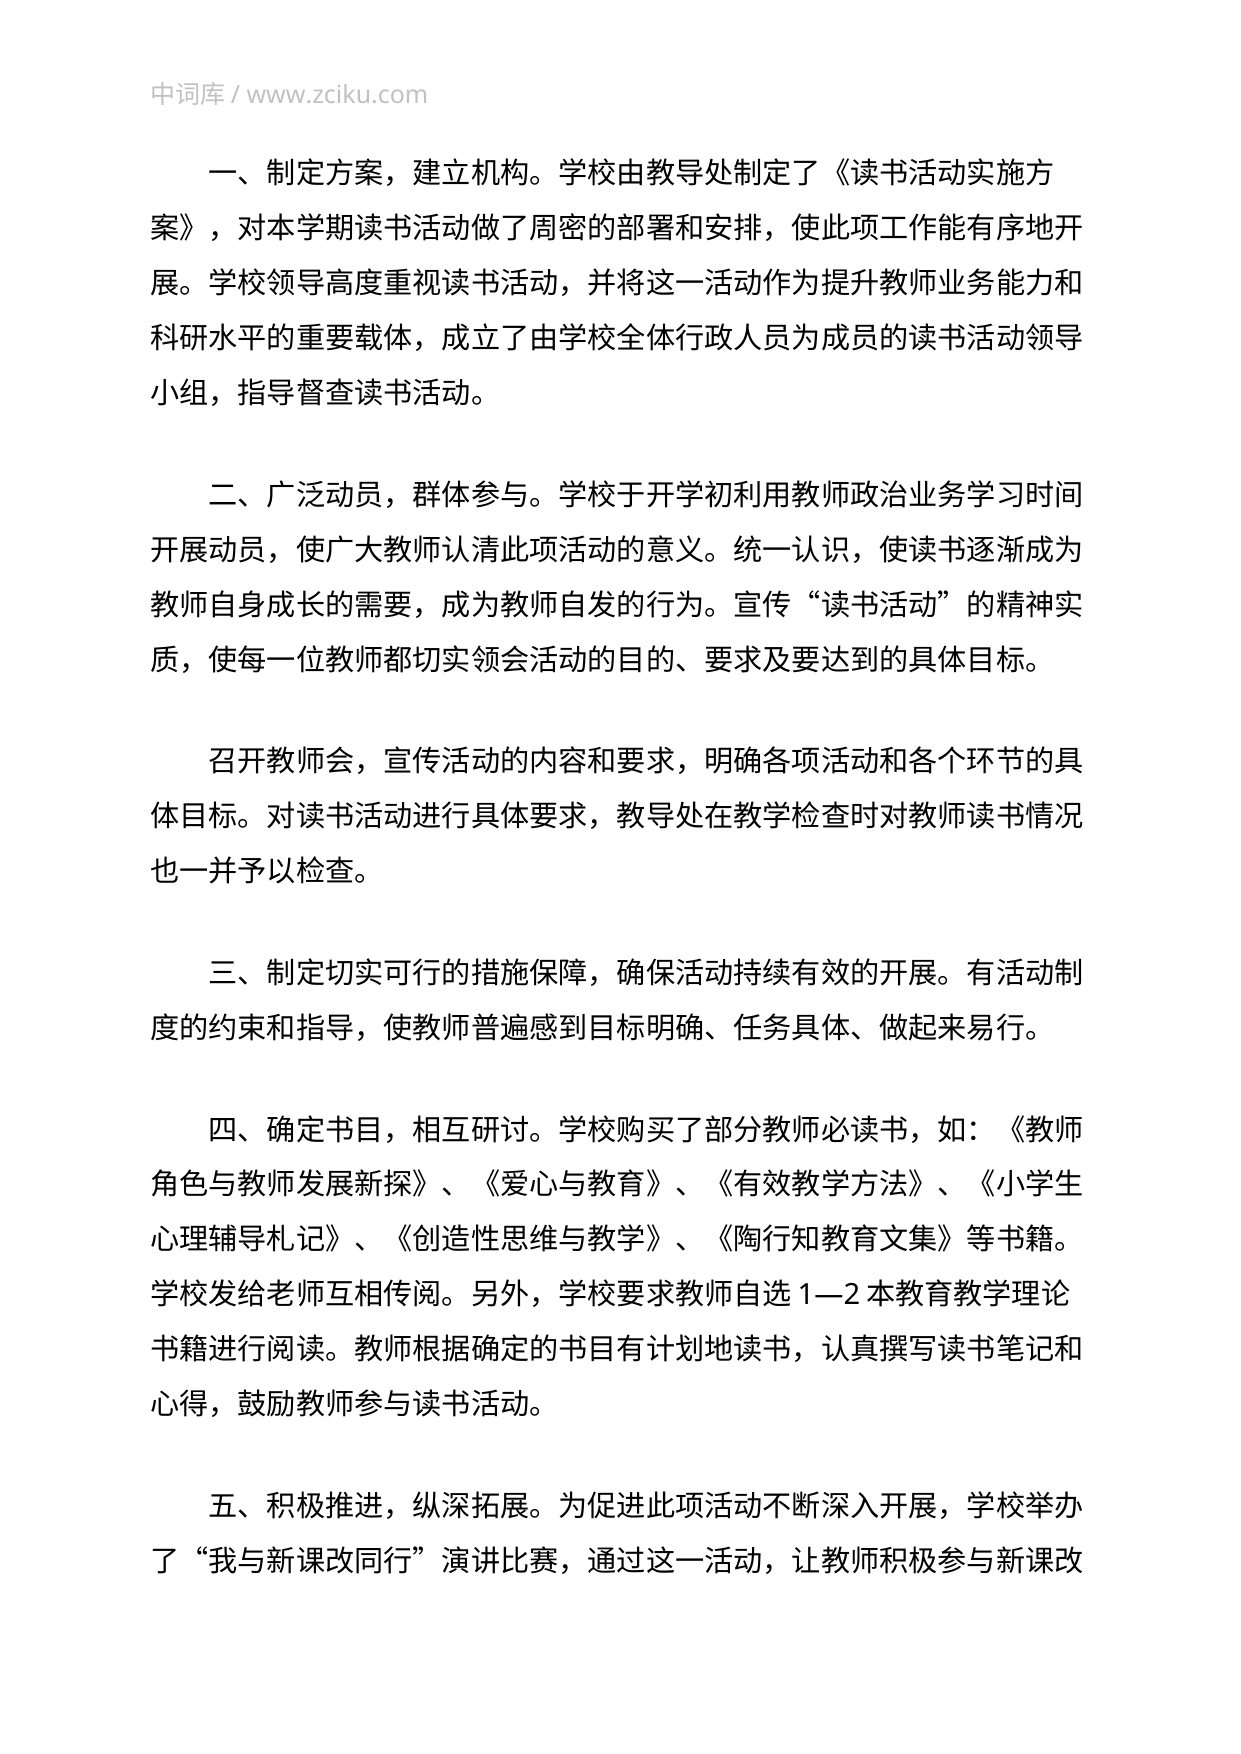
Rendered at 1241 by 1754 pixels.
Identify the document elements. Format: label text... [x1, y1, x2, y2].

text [150, 1482, 1090, 1579]
text 一、制定方案，建立机构。学校由教导处制定了《读书活动实施方案》，对本学期读书活动做了周密的部署和安排，使此项工作能有序地开展。学校领导高度重视读书活动，并将这一活动作为提升教师业务能力和科研水平的重要载体，成立了由学校全体行政人员为成员的读书活动领导小组，指导督查读书活动。 [150, 150, 1090, 412]
text 召开教师会，宣传活动的内容和要求，明确各项活动和各个环节的具体目标。对读书活动进行具体要求，教导处在教学检查时对教师读书情况也一并予以检查。 [150, 738, 1090, 890]
text 二、广泛动员，群体参与。学校于开学初利用教师政治业务学习时间开展动员，使广大教师认清此项活动的意义。统一认识，使读书逐渐成为教师自身成长的需要，成为教师自发的行为。宣传“读书活动”的精神实质，使每一位教师都切实领会活动的目的、要求及要达到的具体目标。 [150, 471, 1090, 678]
text 三、制定切实可行的措施保障，确保活动持续有效的开展。有活动制度的约束和指导，使教师普遍感到目标明确、任务具体、做起来易行。 [150, 949, 1090, 1047]
text 四、确定书目，相互研讨。学校购买了部分教师必读书，如：《教师角色与教师发展新探》、《爱心与教育》、《有效教学方法》、《小学生心理辅导札记》、《创造性思维与教学》、《陶行知教育文集》等书籍。学校发给老师互相传阅。另外，学校要求教师自选1—2本教育教学理论书籍进行阅读。教师根据确定的书目有计划地读书，认真撰写读书笔记和心得，鼓励教师参与读书活动。 [150, 1106, 1090, 1423]
